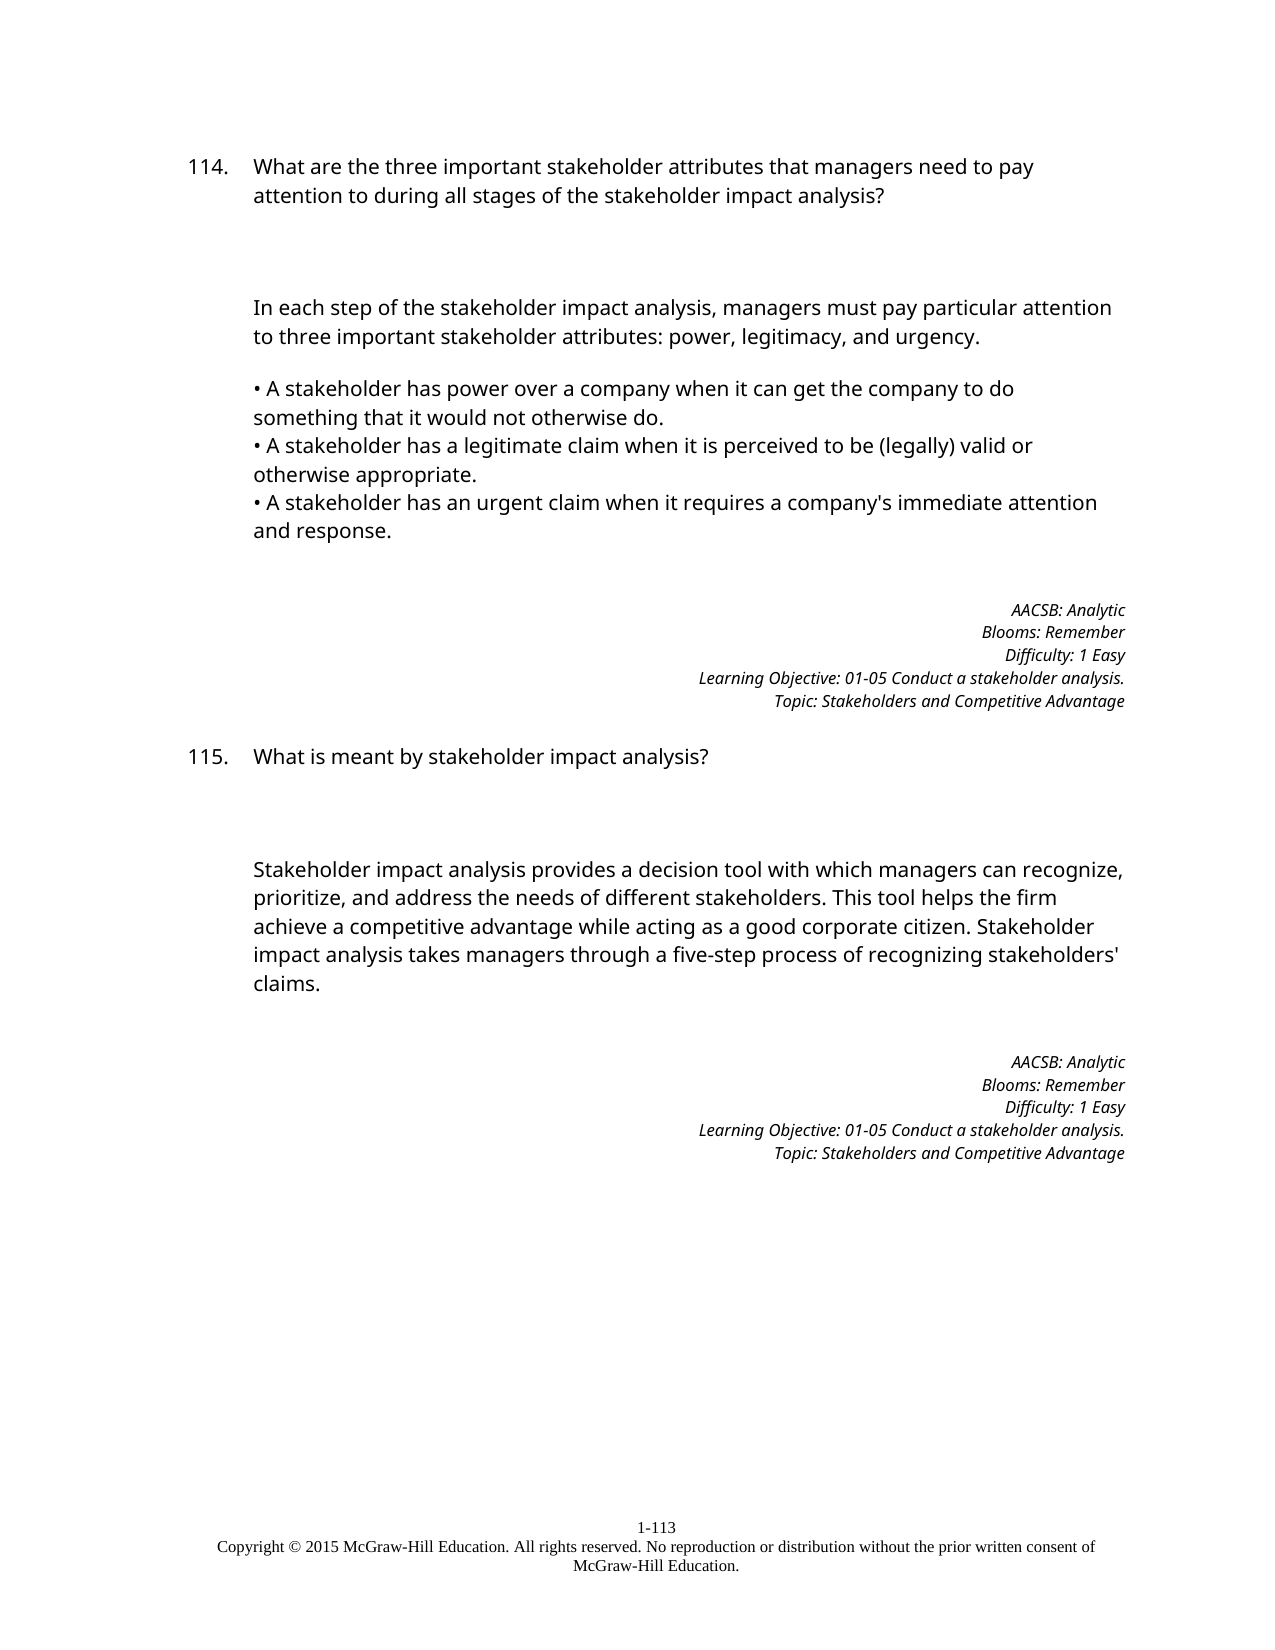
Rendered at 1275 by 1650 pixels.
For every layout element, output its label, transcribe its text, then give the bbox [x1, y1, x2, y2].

table_header 115. [188, 743, 253, 1025]
table_header 114. [188, 153, 253, 573]
table_header What is meant by stakeholder impact analysis? Stakeholder impact analysis provides a decision tool with which managers can recognize, prioritize, and address the needs of different stakeholders. This tool helps the firm achieve a competitive advantage while acting as a good corporate citizen. Stakeholder impact analysis takes managers through a five-step process of recognizing stakeholders' claims. [253, 743, 1125, 1025]
table_header AACSB: Analytic Blooms: Remember Difficulty: 1 Easy Learning Objective: 01-05 Conduct a stakeholder analysis. Topic: Stakeholders and Competitive Advantage [188, 1050, 1125, 1192]
table_header AACSB: Analytic Blooms: Remember Difficulty: 1 Easy Learning Objective: 01-05 Conduct a stakeholder analysis. Topic: Stakeholders and Competitive Advantage [188, 598, 1125, 740]
table_header What are the three important stakeholder attributes that managers need to pay attention to during all stages of the stakeholder impact analysis? In each step of the stakeholder impact analysis, managers must pay particular attention to three important stakeholder attributes: power, legitimacy, and urgency. • A stakeholder has power over a company when it can get the company to do something that it would not otherwise do. • A stakeholder has a legitimate claim when it is perceived to be (legally) valid or otherwise appropriate. • A stakeholder has an urgent claim when it requires a company's immediate attention and response. [253, 153, 1125, 573]
